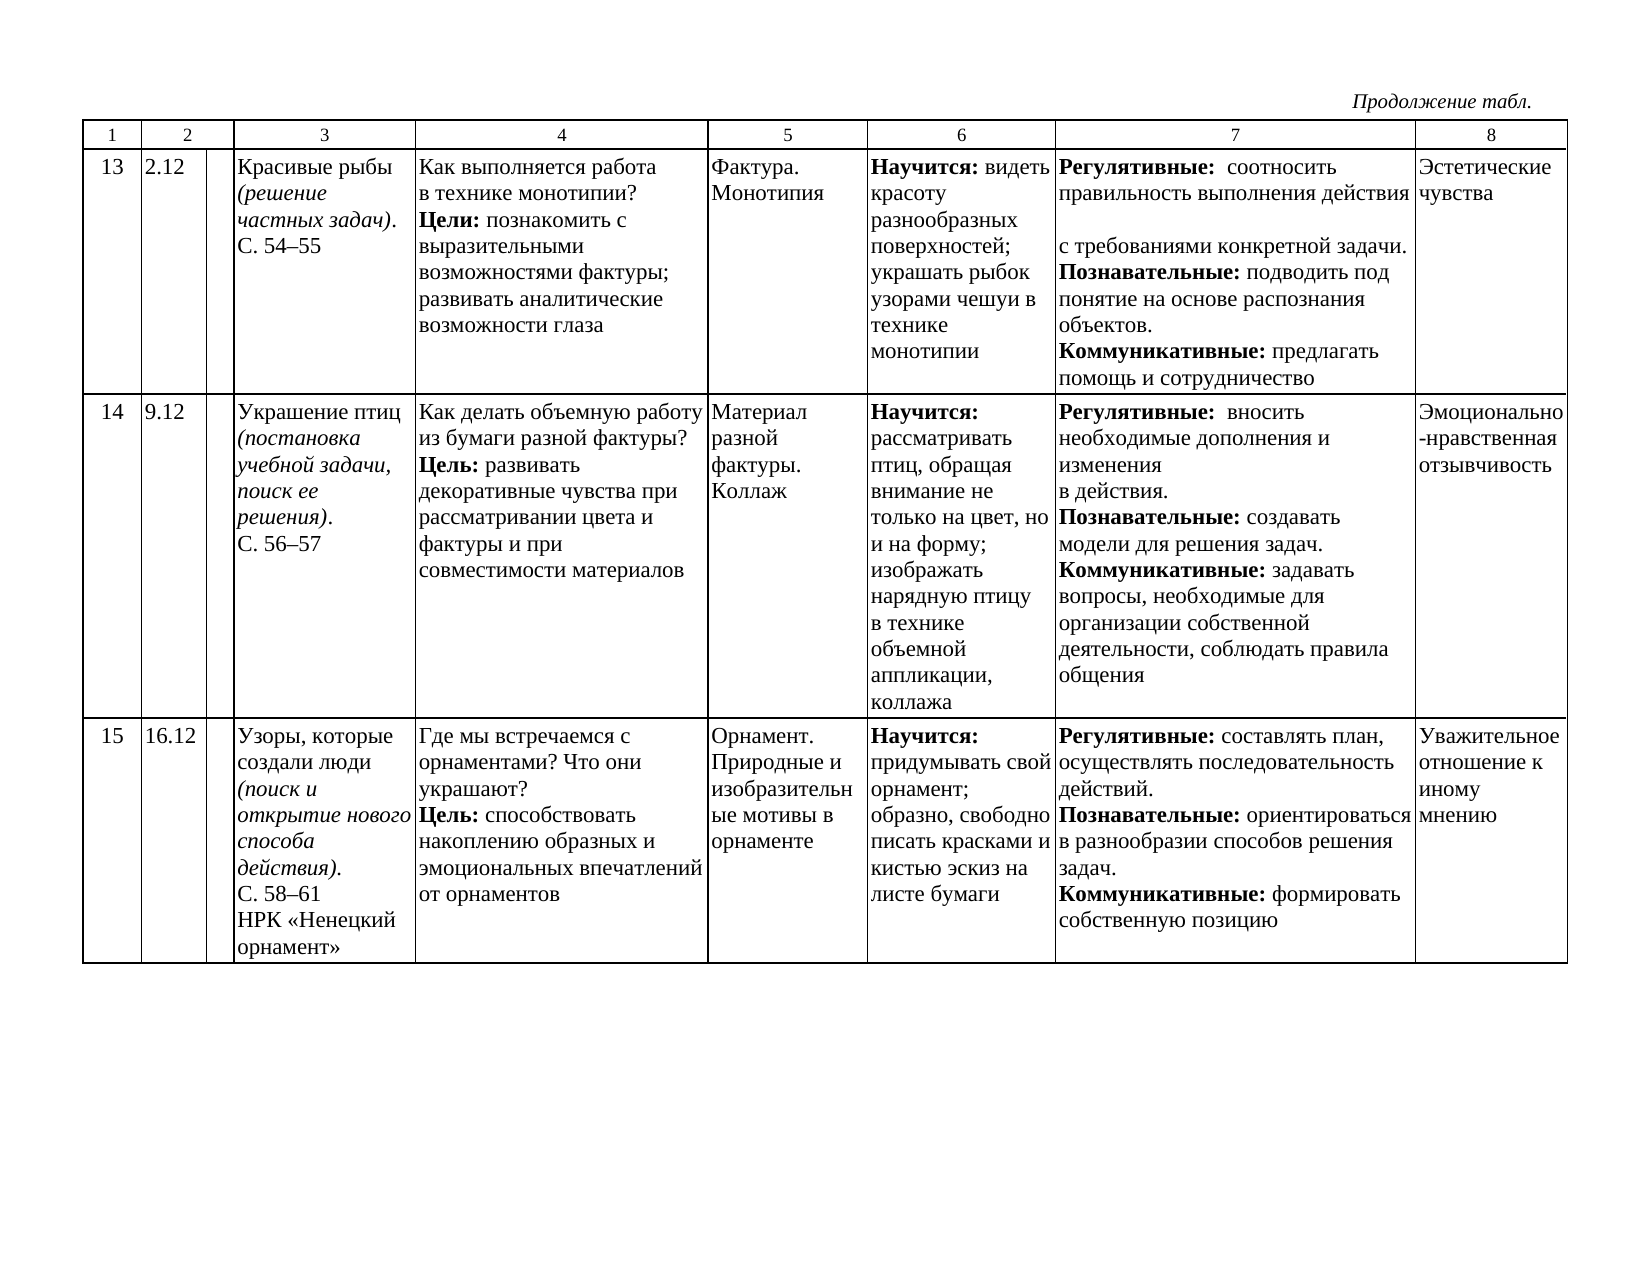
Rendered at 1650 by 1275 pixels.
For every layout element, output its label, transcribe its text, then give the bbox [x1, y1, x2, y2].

table_cell Как выполняется работа в технике монотипии? Цели: познакомить с выразительными возможностями фактуры; развивать аналитические возможности глаза [416, 150, 707, 393]
table_cell Эстетические чувства [1416, 148, 1567, 393]
table_cell Фактура. Монотипия [709, 150, 867, 393]
table_cell Орнамент. Природные и изобразительные мотивы в орнаменте [709, 719, 867, 962]
table_cell Как делать объемную работу из бумаги разной фактуры? Цель: развивать декоративные чувства при рассматривании цвета и фактуры и при совместимости материалов [416, 395, 707, 717]
table_cell Регулятивные: составлять план, осуществлять последовательность действий. Познавательные: ориентироваться в разнообразии способов решения задач. Коммуникативные: формировать собственную позицию [1056, 719, 1415, 962]
table_cell Где мы встречаемся с орнаментами? Что они украшают? Цель: способствовать накоплению образных и эмоциональных впечатлений от орнаментов [416, 719, 707, 962]
table_cell Украшение птиц (постановка учебной задачи, поиск ее решения). С. 56–57 [235, 395, 415, 717]
table_header 4 [416, 121, 707, 148]
table_cell Красивые рыбы (решение частных задач). С. 54–55 [235, 150, 415, 393]
table_cell 16.12 [142, 719, 206, 962]
table_cell 9.12 [142, 395, 206, 717]
table_header 3 [235, 121, 415, 148]
table_cell Регулятивные: соотносить правильность выполнения действия с требованиями конкретной задачи. Познавательные: подводить под понятие на основе распознания объектов. Коммуникативные: предлагать помощь и сотрудничество [1056, 150, 1415, 393]
table_cell Узоры, которые создали люди (поиск и открытие нового способа действия). С. 58–61 НРК «Ненецкий орнамент» [235, 719, 415, 962]
table_cell [207, 719, 233, 962]
table_header 6 [868, 121, 1055, 148]
table_cell Регулятивные: вносить необходимые дополнения и изменения в действия. Познавательные: создавать модели для решения задач. Коммуникативные: задавать вопросы, необходимые для организации собственной деятельности, соблюдать правила общения [1056, 395, 1415, 717]
table_header 1 [84, 121, 141, 148]
table_header 2 [142, 121, 233, 148]
text Продолжение табл. [118, 88, 1532, 113]
table_cell Материал разной фактуры. Коллаж [709, 395, 867, 717]
table_cell Научится: видеть красоту разнообразных поверхностей; украшать рыбок узорами чешуи в технике монотипии [868, 150, 1055, 393]
table_header 5 [709, 121, 867, 148]
table_cell 15 [84, 719, 141, 962]
table_cell [207, 150, 233, 393]
table_cell Научится: рассматривать птиц, обращая внимание не только на цвет, но и на форму; изображать нарядную птицу в технике объемной аппликации, коллажа [868, 395, 1055, 717]
table_cell 14 [84, 395, 141, 717]
table_cell 2.12 [142, 150, 206, 393]
table_cell Уважительное отношение к иному мнению [1416, 717, 1567, 962]
table_cell [207, 395, 233, 717]
table_cell Эмоционально-нравственная отзывчивость [1416, 393, 1567, 717]
table_header 7 [1056, 121, 1415, 148]
table_header 8 [1416, 121, 1567, 148]
table_cell Научится: придумывать свой орнамент; образно, свободно писать красками и кистью эскиз на листе бумаги [868, 719, 1055, 962]
table_cell 13 [84, 150, 141, 393]
